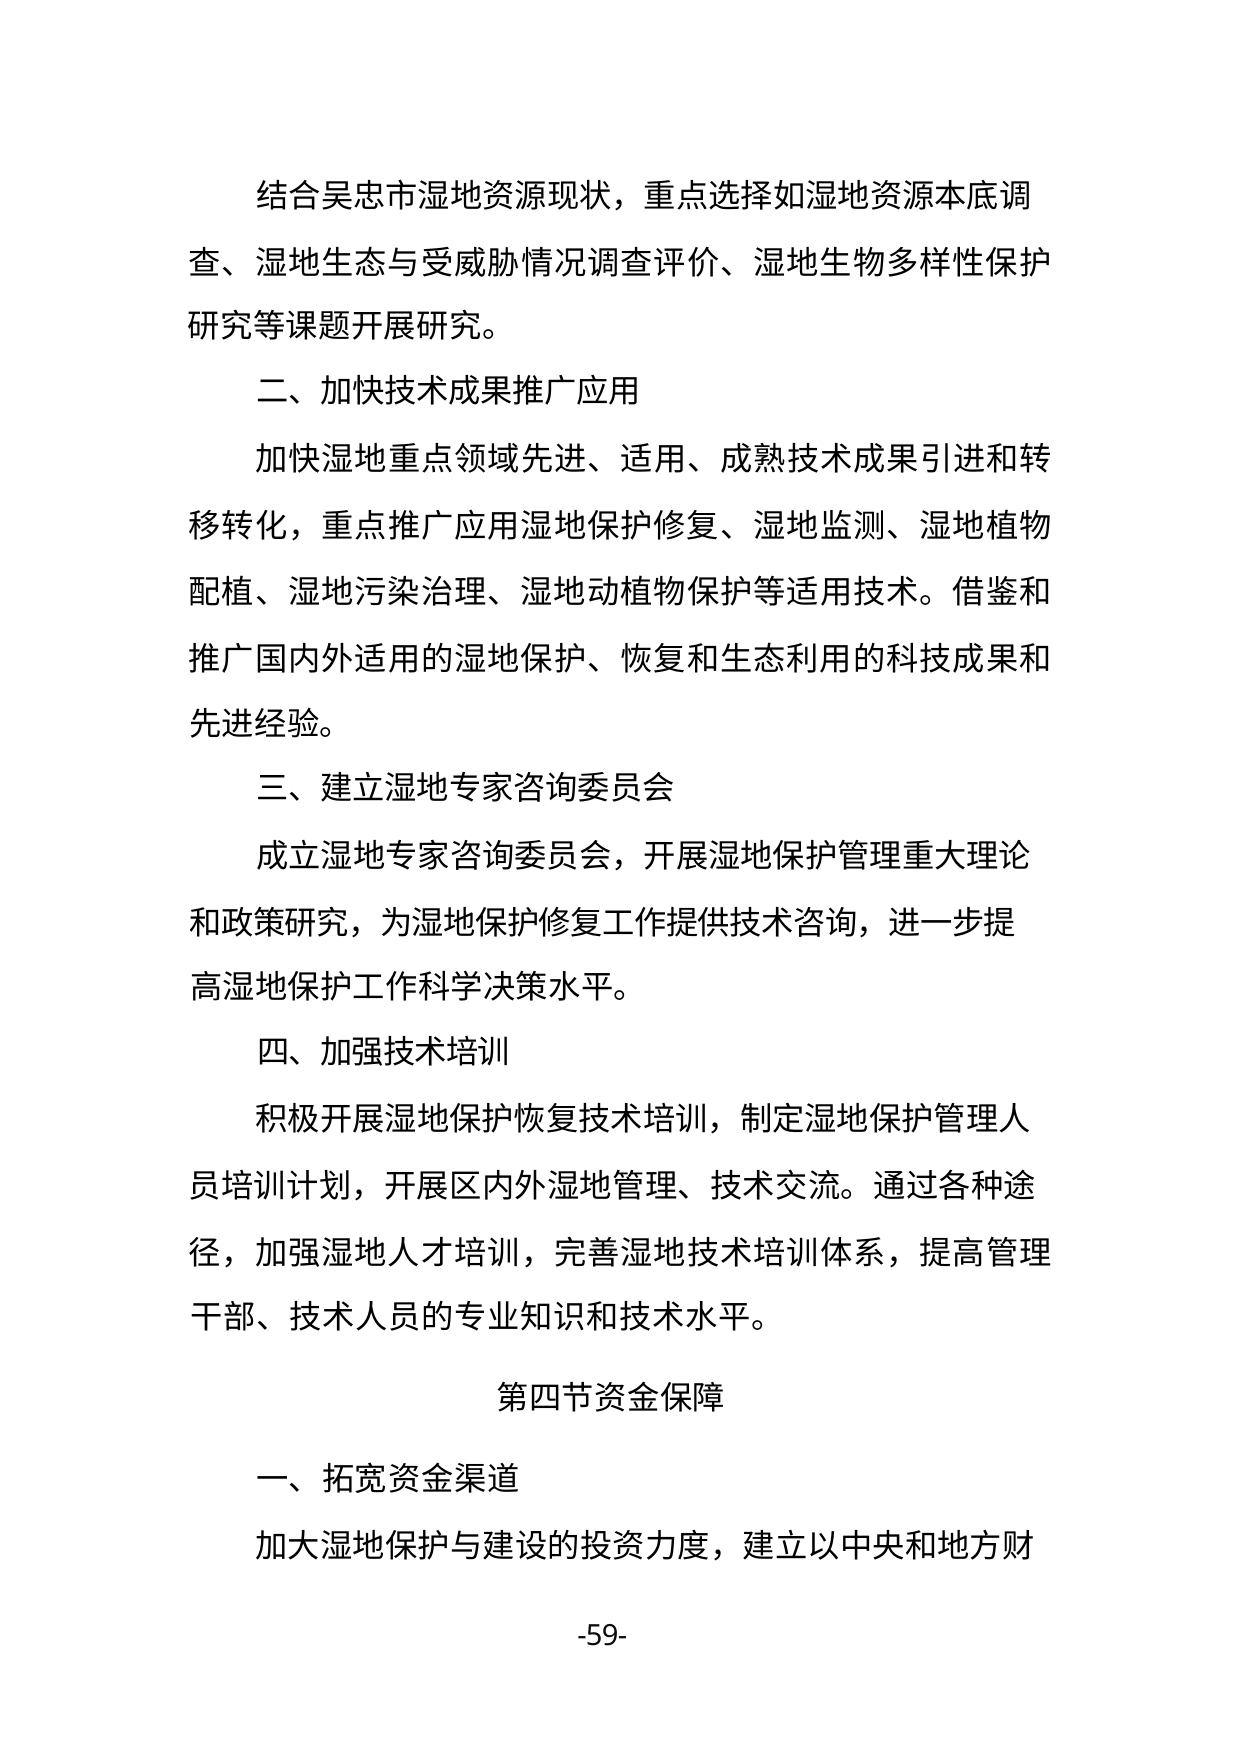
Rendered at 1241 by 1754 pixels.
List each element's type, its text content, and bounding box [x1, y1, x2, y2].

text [189, 1520, 1053, 1567]
text 四、加强技术培训 [257, 1028, 1054, 1072]
text 三、建立湿地专家咨询委员会 [256, 765, 1054, 808]
text 研究等课题开展研究。 [187, 303, 1054, 347]
text 先进经验。 [189, 700, 1054, 744]
text 加快湿地重点领域先进、适用、成熟技术成果引进和转移转化，重点推广应用湿地保护修复、湿地监测、湿地植物配植、湿地污染治理、湿地动植物保护等适用技术。借鉴和推广国内外适用的湿地保护、恢复和生态利用的科技成果和 [188, 433, 1053, 680]
text 高湿地保护工作科学决策水平。 [190, 964, 1054, 1007]
text 积极开展湿地保护恢复技术培训，制定湿地保护管理人员培训计划，开展区内外湿地管理、技术交流。通过各种途径，加强湿地人才培训，完善湿地技术培训体系，提高管理 [188, 1093, 1053, 1273]
text 结合吴忠市湿地资源现状，重点选择如湿地资源本底调查、湿地生态与受威胁情况调查评价、湿地生物多样性保护 [188, 170, 1053, 283]
text 第四节资金保障 [496, 1374, 1054, 1418]
text 成立湿地专家咨询委员会，开展湿地保护管理重大理论和政策研究，为湿地保护修复工作提供技术咨询，进一步提 [189, 830, 1053, 943]
text 二、加快技术成果推广应用 [256, 368, 1054, 411]
text 一、拓宽资金渠道 [256, 1455, 1054, 1499]
text 干部、技术人员的专业知识和技术水平。 [190, 1294, 1054, 1337]
